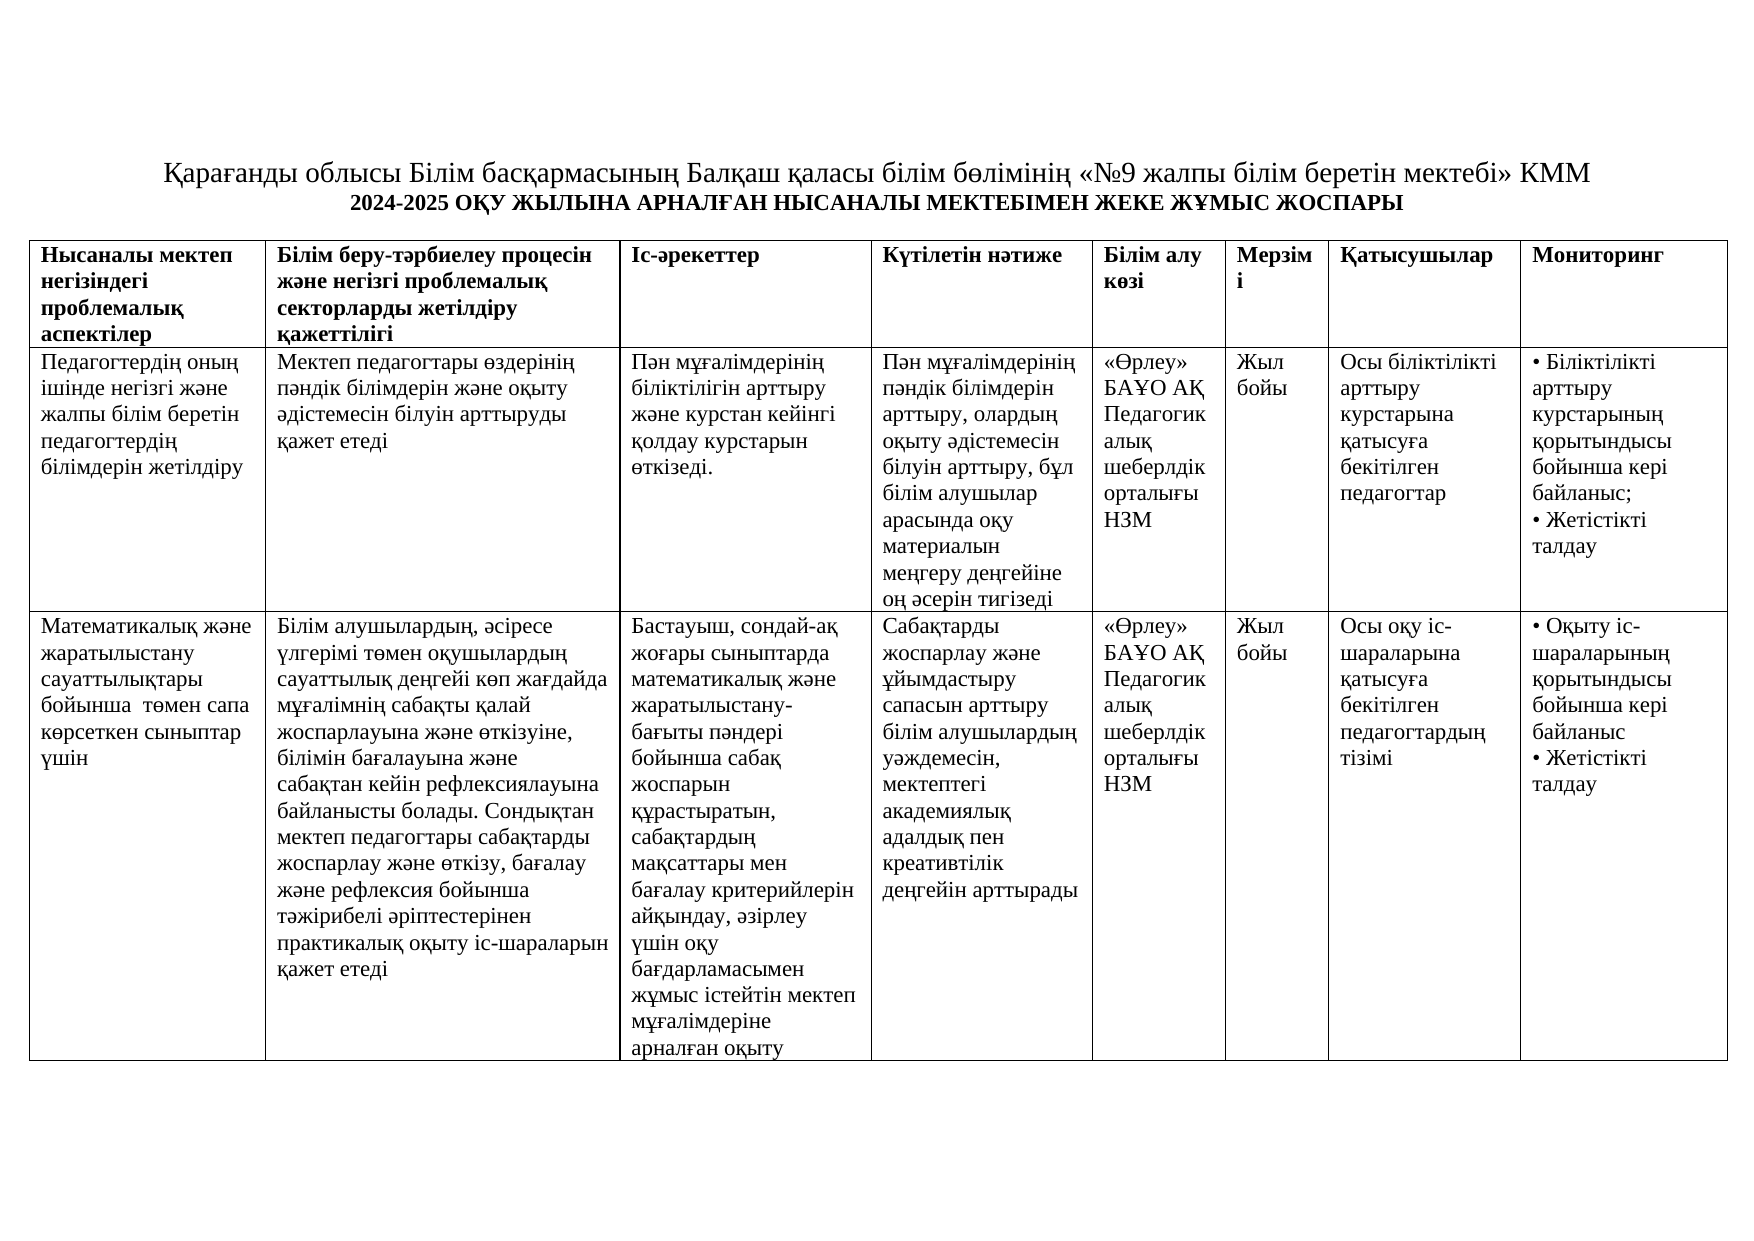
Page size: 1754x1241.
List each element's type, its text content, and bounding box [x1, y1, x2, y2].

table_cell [1093, 612, 1225, 1060]
table_cell • Біліктілікті арттыру курстарының қорытындысы бойынша кері байланыс; • Жетістікті талдау [1521, 348, 1727, 611]
table_cell Осы біліктілікті арттыру курстарына қатысуға бекітілген педагогтар [1329, 348, 1520, 611]
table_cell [266, 612, 619, 1060]
text 2024-2025 ОҚУ ЖЫЛЫНА АРНАЛҒАН НЫСАНАЛЫ МЕКТЕБІМЕН ЖЕКЕ ЖҰМЫС ЖОСПАРЫ [118, 189, 1636, 216]
table_header Іс-әрекеттер [621, 241, 871, 347]
table_header Күтілетін нәтиже [872, 241, 1092, 347]
table_cell Пән мұғалімдерінің пәндік білімдерін арттыру, олардың оқыту әдістемесін білуін арттыру, бұл білім алушылар арасында оқу материалын меңгеру деңгейіне оң әсерін тигізеді [872, 348, 1092, 611]
table_cell Мектеп педагогтары өздерінің пәндік білімдерін және оқыту әдістемесін білуін арттыруды қажет етеді [266, 348, 619, 611]
table_header Білім беру-тәрбиелеу процесін және негізгі проблемалық секторларды жетілдіру қажеттілігі [266, 241, 619, 347]
table_header Қатысушылар [1329, 241, 1520, 347]
table_header Нысаналы мектеп негізіндегі проблемалық аспектілер [30, 241, 265, 347]
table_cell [621, 612, 871, 1060]
text Қарағанды облысы Білім басқармасының Балқаш қаласы білім бөлімінің «№9 жалпы білім беретін мектебі» КММ [118, 156, 1636, 189]
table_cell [1329, 612, 1520, 1060]
table_cell Пән мұғалімдерінің біліктілігін арттыру және курстан кейінгі қолдау курстарын өткізеді. [621, 348, 871, 611]
table_cell Жыл бойы [1226, 612, 1328, 1060]
table_cell Жыл бойы [1226, 348, 1328, 611]
table_header Білім алу көзі [1093, 241, 1225, 347]
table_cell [1521, 612, 1727, 1060]
table_cell Педагогтердің оның ішінде негізгі және жалпы білім беретін педагогтердің білімдерін жетілдіру [30, 348, 265, 611]
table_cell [30, 612, 265, 1060]
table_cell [872, 612, 1092, 1060]
table_header Мерзімі [1226, 241, 1328, 347]
table_cell «Өрлеу» БАҰО АҚ Педагогикалық шеберлдік орталығы НЗМ [1093, 348, 1225, 611]
table_header Мониторинг [1521, 241, 1727, 347]
